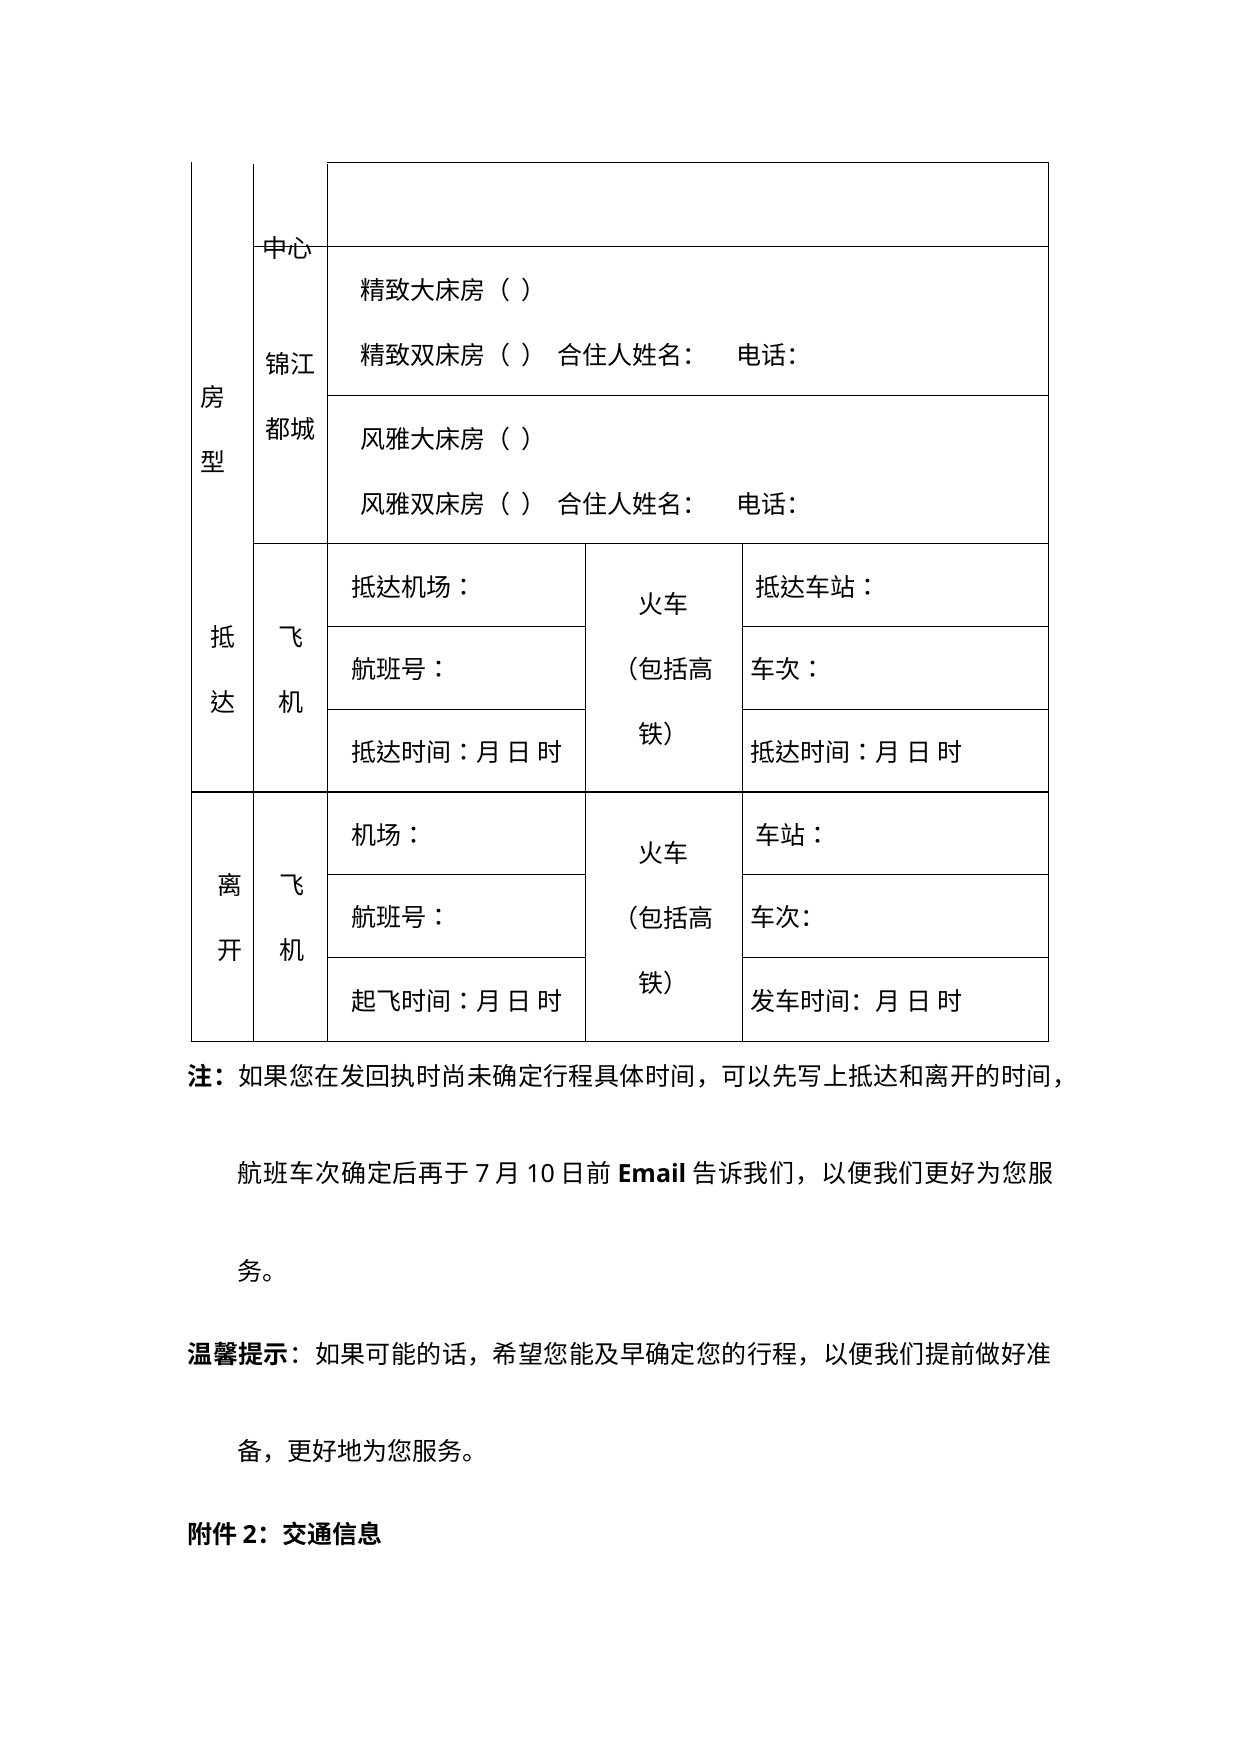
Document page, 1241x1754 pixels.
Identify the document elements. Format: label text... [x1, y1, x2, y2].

table_cell 飞 机 [254, 544, 327, 791]
text 附件2：交通信息 [187, 1500, 1053, 1565]
table_cell 抵 达 [192, 545, 253, 791]
table_cell 抵达时间：月 日 时 [328, 710, 585, 791]
table_cell 起飞时间：月 日 时 [328, 958, 585, 1041]
table_cell 车次： [743, 627, 1048, 709]
table_cell 车站： [743, 793, 1048, 874]
table_cell 车次： [743, 875, 1048, 957]
table_cell 抵达时间：月 日 时 [743, 710, 1048, 791]
table_cell 风雅大床房（ ） 风雅双床房（ ） 合住人姓名： 电话： [328, 396, 1048, 543]
table_cell 航班号： [328, 627, 585, 709]
table_cell 抵达机场： [328, 544, 585, 626]
table_cell 离 开 [192, 793, 253, 1041]
text 温馨提示：如果可能的话，希望您能及早确定您的行程，以便我们提前做好准备，更好地为您服务。 [187, 1320, 1053, 1482]
table_cell 机场： [328, 793, 585, 874]
table_cell 抵达车站： [743, 544, 1048, 626]
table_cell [328, 163, 1048, 246]
table_cell 航班号： [328, 875, 585, 957]
text 注：如果您在发回执时尚未确定行程具体时间，可以先写上抵达和离开的时间，航班车次确定后再于7月10日前Email告诉我们，以便我们更好为您服务。 [187, 1042, 1053, 1302]
table_cell 精致大床房（ ） 精致双床房（ ） 合住人姓名： 电话： [328, 247, 1048, 394]
table_cell 火车 （包括高铁） [586, 793, 742, 1041]
table_cell 飞 机 [254, 793, 327, 1041]
table_cell 火车 （包括高铁） [586, 544, 742, 791]
table_cell 锦江都城 [254, 247, 327, 543]
table_cell 发车时间：月 日 时 [743, 958, 1048, 1041]
